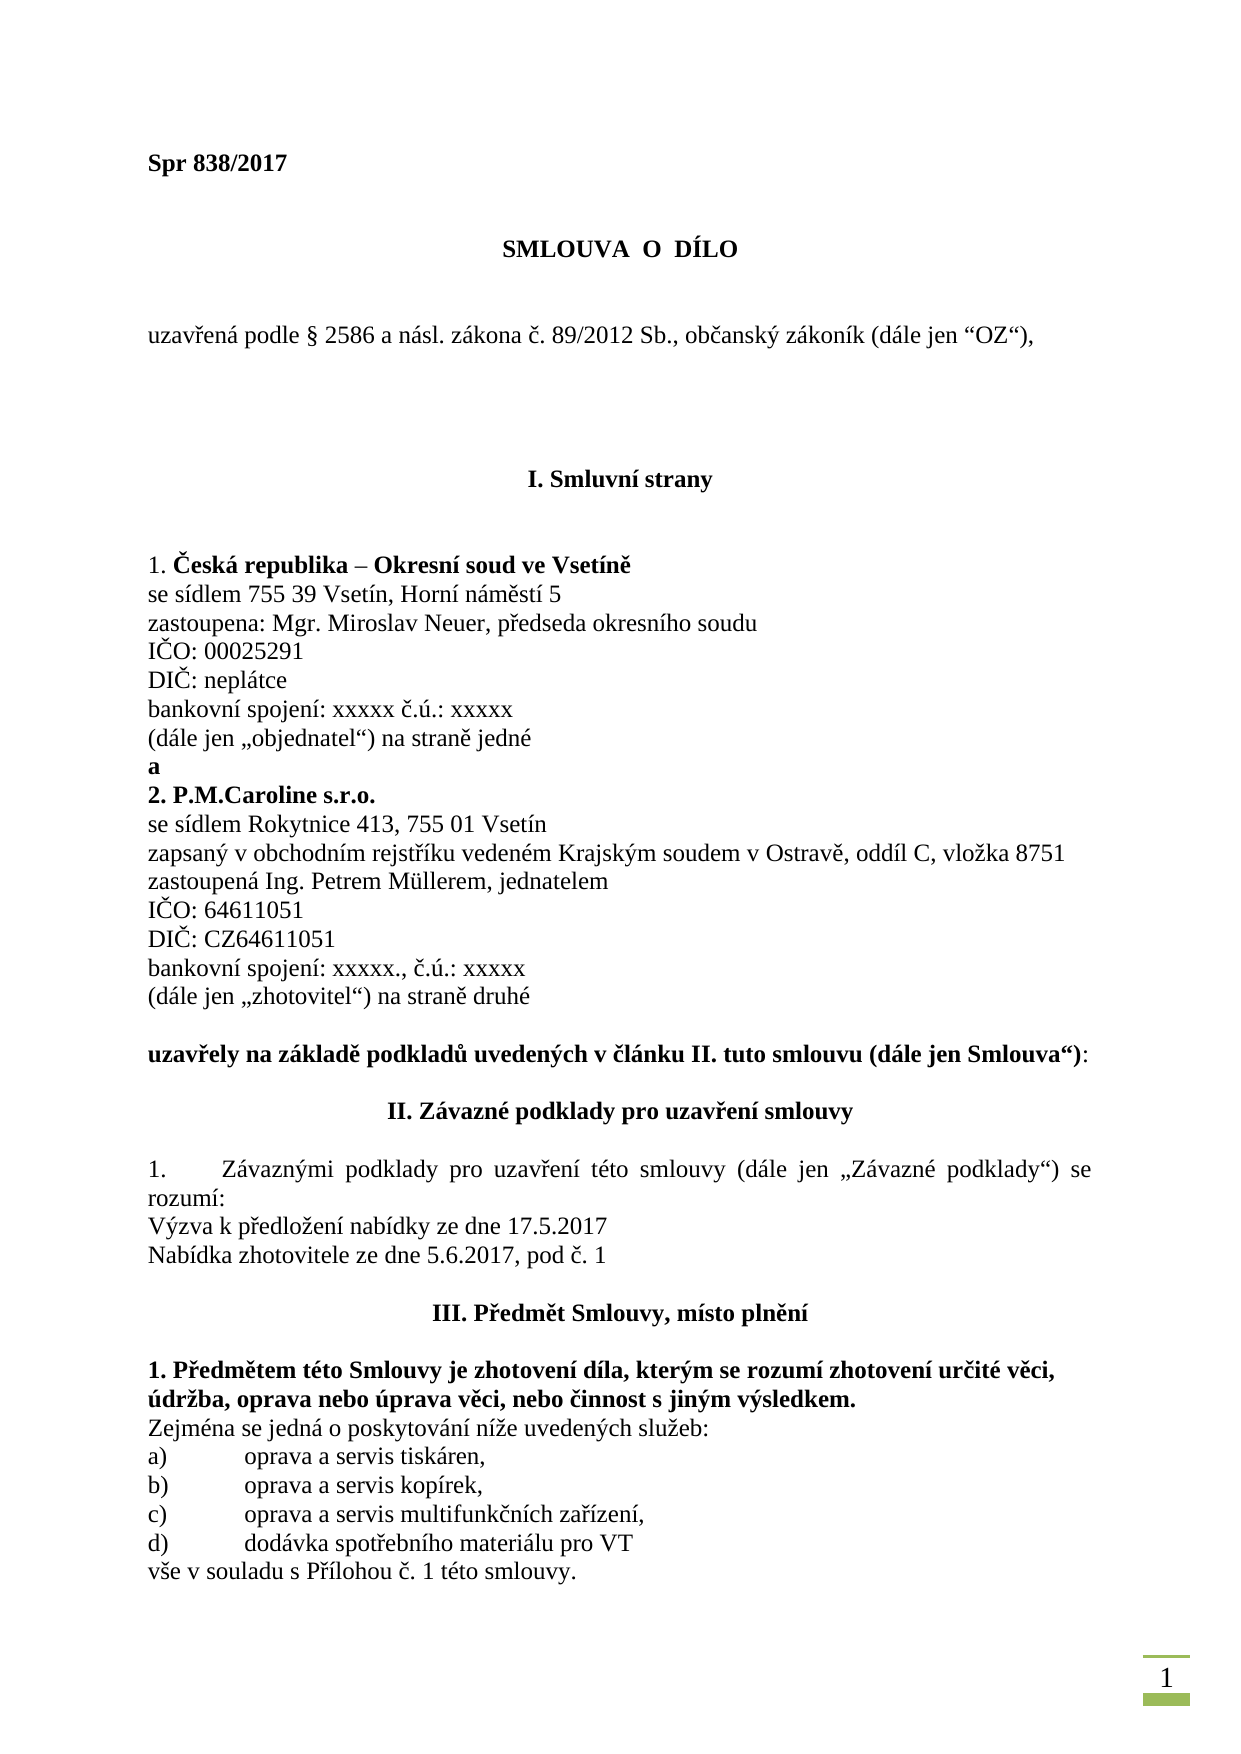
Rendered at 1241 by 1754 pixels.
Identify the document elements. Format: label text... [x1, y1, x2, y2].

text 1. Předmětem této Smlouvy je zhotovení díla, kterým se rozumí zhotovení určité věci, údržba, oprava nebo úprava věci, nebo činnost s jiným výsledkem. [148, 1355, 1093, 1413]
text (dále jen „zhotovitel“) na straně druhé [148, 981, 1093, 1010]
text 1. Česká republika – Okresní soud ve Vsetíně [148, 550, 1093, 579]
text SMLOUVA O DÍLO [148, 234, 1093, 263]
text IČO: 00025291 [148, 636, 1093, 665]
list Zejména se jedná o poskytování níže uvedených služeb: [148, 1413, 1093, 1441]
text 1. Závaznými podklady pro uzavření této smlouvy (dále jen „Závazné podklady“) se rozumí: [148, 1154, 1093, 1211]
text II. Závazné podklady pro uzavření smlouvy [148, 1096, 1093, 1125]
text bankovní spojení: xxxxx., č.ú.: xxxxx [148, 953, 1093, 981]
text bankovní spojení: xxxxx č.ú.: xxxxx [148, 694, 1093, 723]
text IČO: 64611051 [148, 895, 1093, 924]
text zapsaný v obchodním rejstříku vedeném Krajským soudem v Ostravě, oddíl C, vložka 8751 [148, 838, 1093, 866]
text uzavřená podle § násl. zákona č. 89/2012 Sb., občanský zákoník (dále jen “OZ“), [148, 320, 1093, 349]
text III. Předmět Smlouvy, místo plnění [148, 1298, 1093, 1326]
text se sídlem 755 39 Vsetín, Horní náměstí 5 [148, 579, 1093, 608]
list oprava a servis tiskáren, [148, 1441, 1093, 1470]
text 2. P.M.Caroline s.r.o. [148, 780, 1093, 809]
list oprava a servis kopírek, [148, 1470, 1093, 1499]
text I. Smluvní strany [148, 464, 1093, 493]
text zastoupená Ing. Petrem Müllerem, jednatelem [148, 866, 1093, 895]
text se sídlem Rokytnice 413, 755 01 Vsetín [148, 809, 1093, 838]
text (dále jen „objednatel“) na straně jedné [148, 723, 1093, 751]
text Výzva k předložení nabídky ze dne 17.5.2017 [148, 1211, 1093, 1240]
text zastoupena: Mgr. Miroslav Neuer, předseda okresního soudu [148, 608, 1093, 636]
text DIČ: neplátce [148, 665, 1093, 694]
text a [148, 751, 1093, 780]
text uzavřely na základě podkladů uvedených v článku II. tuto smlouvu (dále jen Smlouva“): [148, 1039, 1093, 1068]
text DIČ: CZ64611051 [148, 924, 1093, 953]
text Nabídka zhotovitele ze dne 5.6.2017, pod č. 1 [148, 1240, 1093, 1269]
list oprava a servis multifunkčních zařízení, [148, 1499, 1093, 1528]
text vše v souladu s Přílohou č. 1 této smlouvy. [148, 1556, 1093, 1585]
list dodávka spotřebního materiálu pro VT [148, 1528, 1093, 1556]
text Spr 838/2017 [148, 148, 1093, 176]
